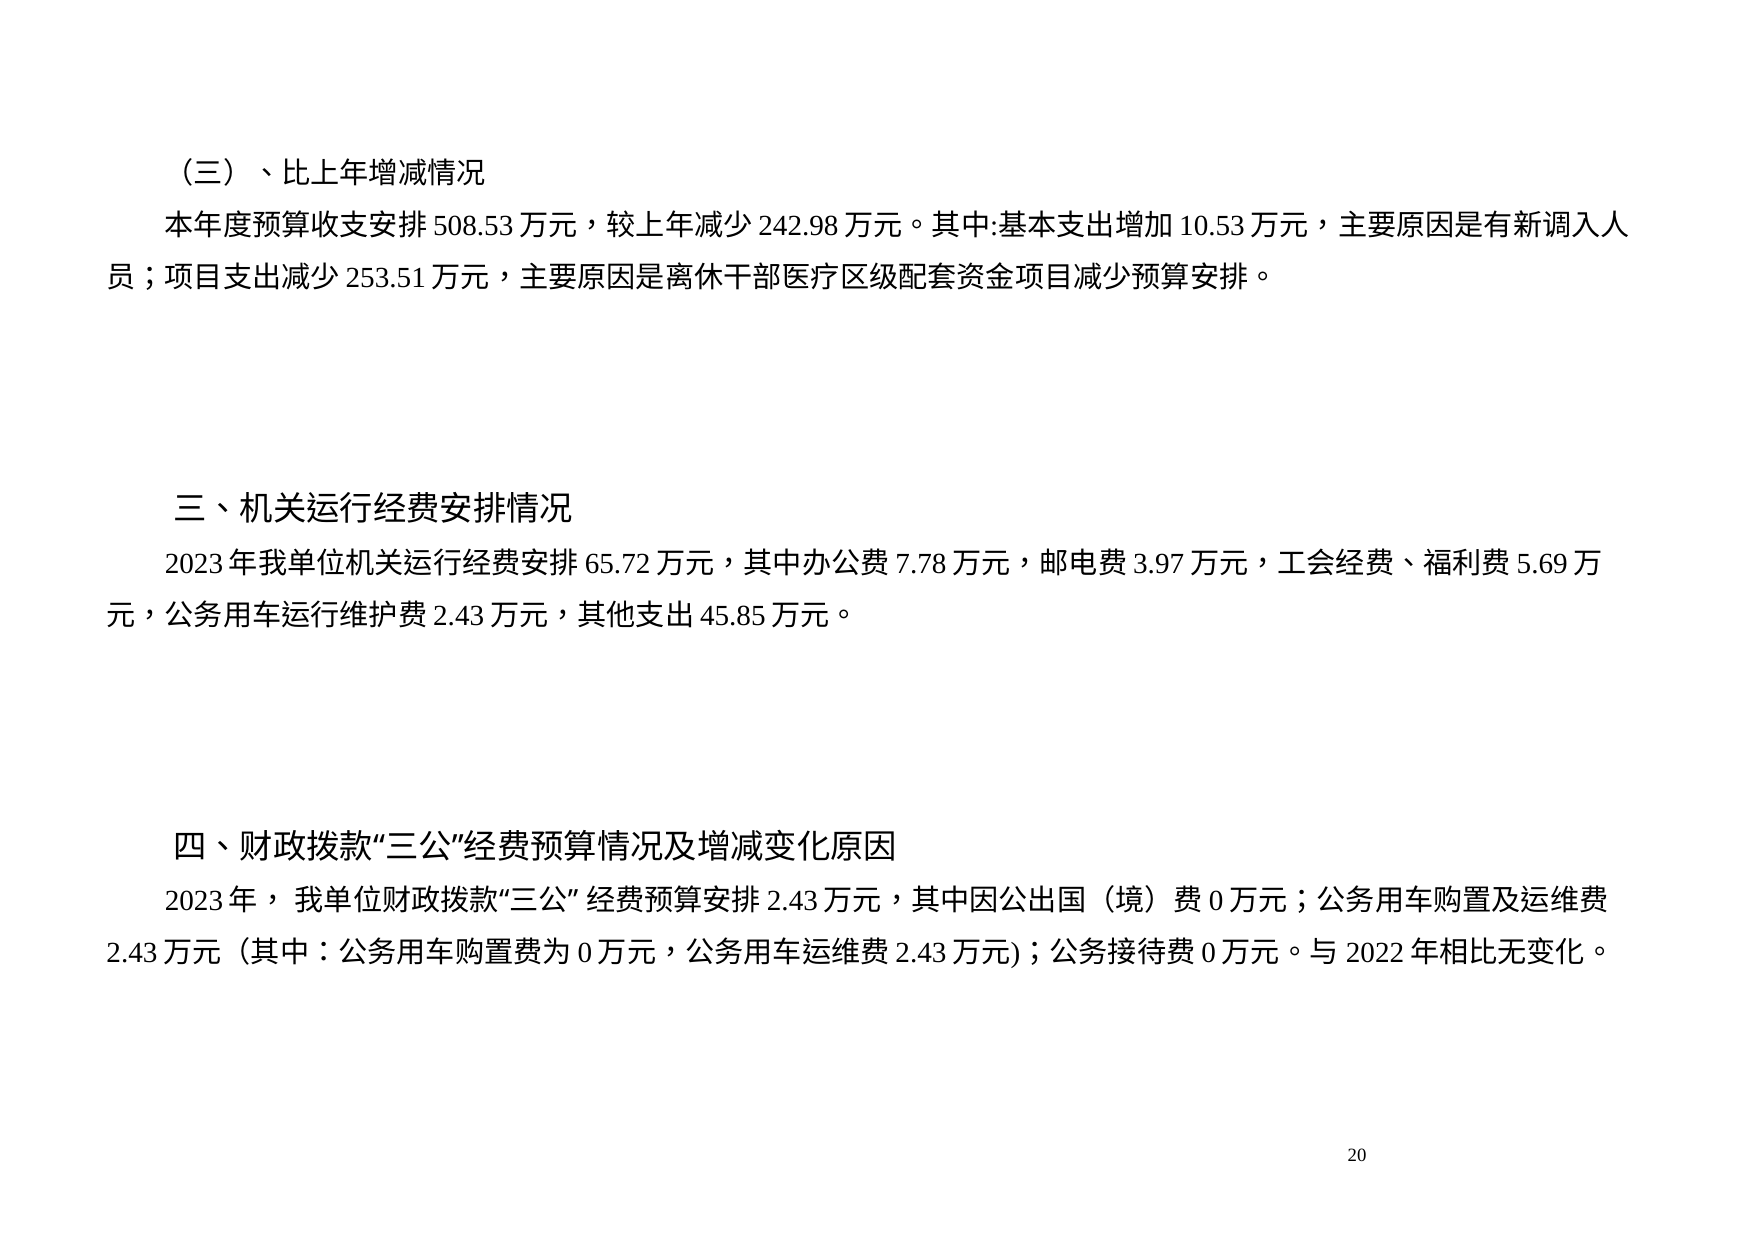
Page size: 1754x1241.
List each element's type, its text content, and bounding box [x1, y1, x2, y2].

text 本年度预算收支安排508.53万元，较上年减少242.98万元。其中:基本支出增加10.53万元，主要原因是有新调入人员；项目支出减少253.51万元，主要原因是离休干部医疗区级配套资金项目减少预算安排。 [106, 194, 1648, 298]
text 四、财政拨款“三公”经费预算情况及增减变化原因 [106, 822, 1648, 868]
text 三、机关运行经费安排情况 [106, 485, 1648, 530]
text 2023年， 我单位财政拨款“三公” 经费预算安排2.43万元，其中因公出国（境）费0万元；公务用车购置及运维费2.43万元（其中：公务用车购置费为0万元，公务用车运维费2.43万元)；公务接待费0万元。与 2022年相比无变化。 [106, 869, 1648, 973]
text （三）、比上年增减情况 [106, 142, 1648, 194]
text 2023年我单位机关运行经费安排65.72万元，其中办公费7.78万元，邮电费3.97万元，工会经费、福利费5.69万元，公务用车运行维护费2.43万元，其他支出45.85万元。 [106, 531, 1648, 636]
